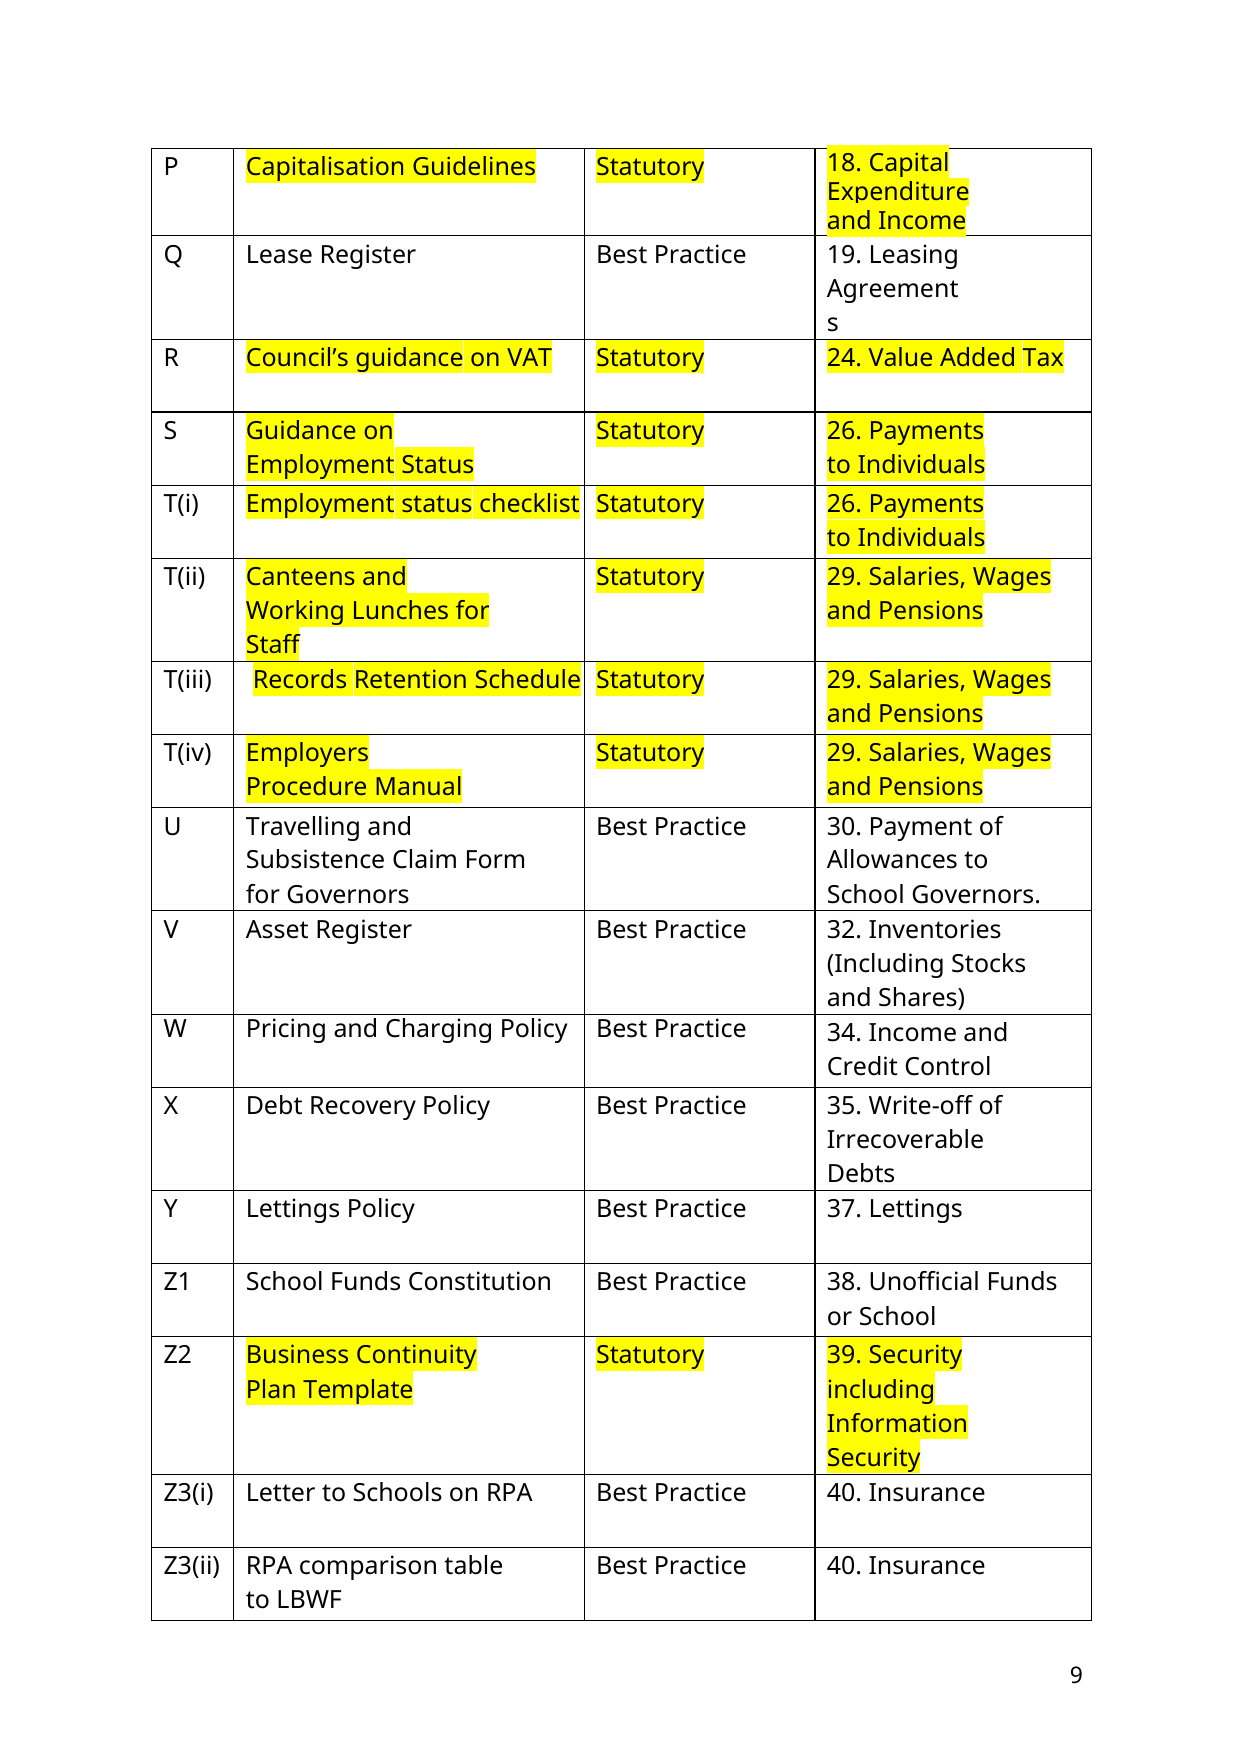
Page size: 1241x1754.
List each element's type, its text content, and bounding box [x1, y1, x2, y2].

table_cell 35. Write-off of Irrecoverable Debts [816, 1088, 1091, 1190]
table_header P [152, 149, 233, 235]
table_cell Letter to Schools on RPA [234, 1475, 584, 1547]
table_cell Best Practice [585, 911, 814, 1013]
table_cell 40. Insurance [816, 1548, 1091, 1620]
table_cell RPA comparison table to LBWF [234, 1548, 584, 1620]
table_cell R [152, 340, 233, 411]
table_cell Statutory [585, 735, 814, 807]
table_cell Statutory [585, 486, 814, 558]
table_cell 40. Insurance [816, 1475, 1091, 1547]
table_cell Statutory [585, 413, 814, 484]
table_cell Lease Register [234, 236, 584, 338]
table_cell Asset Register [234, 911, 584, 1013]
table_cell Z2 [152, 1337, 233, 1473]
table_cell Q [152, 236, 233, 338]
table_cell Employers Procedure Manual [234, 735, 584, 807]
table_cell 38. Unofficial Funds or School [816, 1264, 1091, 1336]
table_cell Z3(i) [152, 1475, 233, 1547]
table_cell X [152, 1088, 233, 1190]
table_cell Best Practice [585, 236, 814, 338]
table_cell Statutory [585, 340, 814, 411]
table_cell Statutory [585, 662, 814, 734]
table_cell V [152, 911, 233, 1013]
table_cell Best Practice [585, 1264, 814, 1336]
table_cell 24. Value Added Tax [816, 340, 1091, 411]
table_cell T(iii) [152, 662, 233, 734]
table_cell T(iv) [152, 735, 233, 807]
table_cell S [152, 413, 233, 484]
table_cell U [152, 808, 233, 910]
table_cell 19. Leasing Agreements [816, 236, 1091, 338]
table_cell Y [152, 1191, 233, 1263]
table_cell 30. Payment of Allowances to School Governors. [816, 808, 1091, 910]
table_header Statutory [585, 149, 814, 235]
table_header Capitalisation Guidelines [234, 149, 584, 235]
table_cell Guidance on Employment Status [234, 413, 584, 484]
table_cell 29. Salaries, Wages and Pensions [816, 662, 1091, 734]
table_cell 29. Salaries, Wages and Pensions [816, 735, 1091, 807]
table_cell Best Practice [585, 1475, 814, 1547]
table_cell Debt Recovery Policy [234, 1088, 584, 1190]
table_cell 34. Income and Credit Control [816, 1015, 1091, 1087]
table_cell School Funds Constitution [234, 1264, 584, 1336]
table_cell W [152, 1015, 233, 1087]
table_cell Best Practice [585, 1191, 814, 1263]
table_cell Business Continuity Plan Template [234, 1337, 584, 1473]
table_cell Z1 [152, 1264, 233, 1336]
table_cell Pricing and Charging Policy [234, 1015, 584, 1087]
table_cell T(i) [152, 486, 233, 558]
table_cell Best Practice [585, 808, 814, 910]
table_cell Best Practice [585, 1015, 814, 1087]
table_cell Statutory [585, 1337, 814, 1473]
table_cell Canteens and Working Lunches for Staff [299, 559, 584, 661]
table_cell Council’s guidance on VAT [234, 340, 584, 411]
table_cell 37. Lettings [816, 1191, 1091, 1263]
table_cell Employment status checklist [234, 486, 584, 558]
table_cell Statutory [585, 559, 814, 661]
table_cell 39. Security including Information Security [920, 1337, 1091, 1473]
table_cell Lettings Policy [234, 1191, 584, 1263]
table_header 18. Capital Expenditure and Income [949, 149, 1091, 235]
table_cell Best Practice [585, 1088, 814, 1190]
table_cell 26. Payments to Individuals [816, 413, 1091, 484]
table_cell 26. Payments to Individuals [816, 486, 1091, 558]
table_cell Travelling and Subsistence Claim Form for Governors [234, 808, 584, 910]
table_cell Best Practice [585, 1548, 814, 1620]
table_cell T(ii) [152, 559, 233, 661]
table_cell Z3(ii) [152, 1548, 233, 1620]
table_cell Records Retention Schedule [234, 662, 584, 734]
table_cell 29. Salaries, Wages and Pensions [816, 559, 1091, 661]
table_cell 32. Inventories (Including Stocks and Shares) [816, 911, 1091, 1013]
